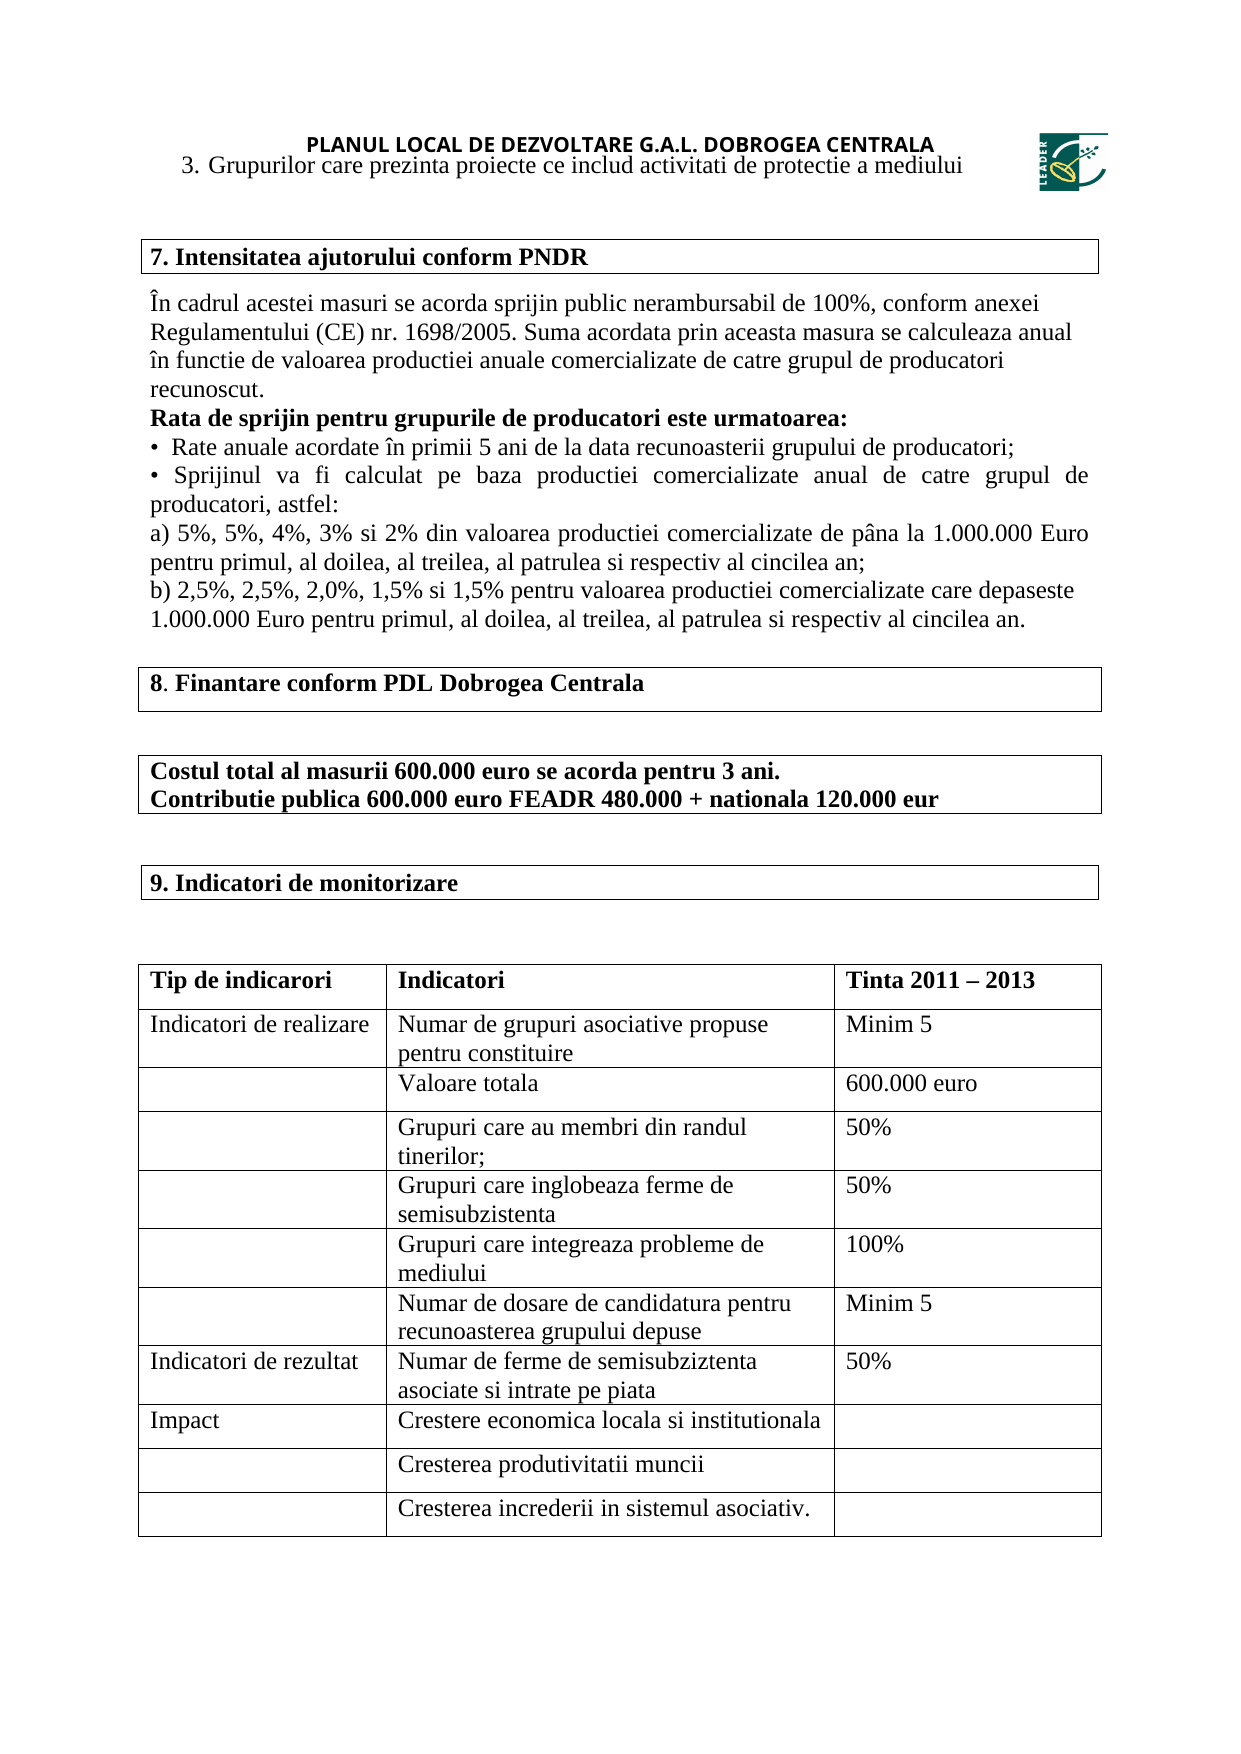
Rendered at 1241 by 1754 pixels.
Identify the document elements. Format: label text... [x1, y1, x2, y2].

table_cell Indicatori de rezultat [139, 1346, 386, 1404]
text 9. Indicatori de monitorizare [142, 866, 1098, 899]
table_cell [139, 1171, 386, 1228]
table_header 8. Finantare conform PDL Dobrogea Centrala [139, 668, 1101, 711]
text 3. Grupurilor care prezinta proiecte ce includ activitati de protectie a mediului [150, 150, 1039, 179]
table_cell [139, 1112, 386, 1169]
table_cell Grupuri care au membri din randul tinerilor; [387, 1112, 834, 1169]
text • Rate anuale acordate în primii 5 ani de la data recunoasterii grupului de producatori; [150, 432, 1090, 461]
table_cell Grupuri care inglobeaza ferme de semisubzistenta [387, 1171, 834, 1228]
table_cell Indicatori de realizare [139, 1010, 386, 1067]
table_cell Numar de ferme de semisubziztenta asociate si intrate pe piata [387, 1346, 834, 1404]
text 7. Intensitatea ajutorului conform PNDR [142, 240, 1098, 273]
table_cell Valoare totala [387, 1068, 834, 1111]
table_cell [835, 1493, 1101, 1536]
table_header Costul total al masurii 600.000 euro se acorda pentru 3 ani. Contributie publica 600.000 euro FEADR 480.000 + nationala 120.000 eur [139, 756, 1101, 813]
text În cadrul acestei masuri se acorda sprijin public nerambursabil de 100%, conform anexei Regulamentului (CE) nr. 1698/2005. Suma acordata prin aceasta masura se calculeaza anual în functie de valoarea productiei anuale comercializate de catre grupul de producatori recunoscut. [150, 288, 1090, 403]
table_cell Cresterea produtivitatii muncii [387, 1449, 834, 1492]
picture [1039, 133, 1109, 191]
table_cell [139, 1288, 386, 1345]
text • Sprijinul va fi calculat pe baza productiei comercializate anual de catre grupul de producatori, astfel: [150, 461, 1090, 518]
table_header Indicatori [387, 965, 834, 1008]
text Rata de sprijin pentru grupurile de producatori este urmatoarea: [150, 403, 1090, 432]
table_cell [139, 1229, 386, 1287]
table_header Tinta 2011 – 2013 [835, 965, 1101, 1008]
table_cell 100% [835, 1229, 1101, 1287]
table_cell Minim 5 [835, 1288, 1101, 1345]
table_cell [835, 1449, 1101, 1492]
table_cell Cresterea increderii in sistemul asociativ. [387, 1493, 834, 1536]
text a) 5%, 5%, 4%, 3% si 2% din valoarea productiei comercializate de pâna la 1.000.000 Euro pentru primul, al doilea, al treilea, al patrulea si respectiv al cincilea an; [150, 518, 1090, 576]
table_cell Crestere economica locala si institutionala [387, 1405, 834, 1448]
table_cell [835, 1405, 1101, 1448]
table_cell [139, 1068, 386, 1111]
table_cell [139, 1493, 386, 1536]
table_cell Grupuri care integreaza probleme de mediului [387, 1229, 834, 1287]
table_cell 50% [835, 1171, 1101, 1228]
table_cell Numar de grupuri asociative propuse pentru constituire [387, 1010, 834, 1067]
table_cell Numar de dosare de candidatura pentru recunoasterea grupului depuse [387, 1288, 834, 1345]
table_header Tip de indicarori [139, 965, 386, 1008]
table_cell Minim 5 [835, 1010, 1101, 1067]
table_cell 50% [835, 1346, 1101, 1404]
table_cell [139, 1449, 386, 1492]
table_cell 600.000 euro [835, 1068, 1101, 1111]
table_cell 50% [835, 1112, 1101, 1169]
text b) 2,5%, 2,5%, 2,0%, 1,5% si 1,5% pentru valoarea productiei comercializate care depaseste 1.000.000 Euro pentru primul, al doilea, al treilea, al patrulea si respectiv al cincilea an. [150, 576, 1090, 633]
table_cell Impact [139, 1405, 386, 1448]
